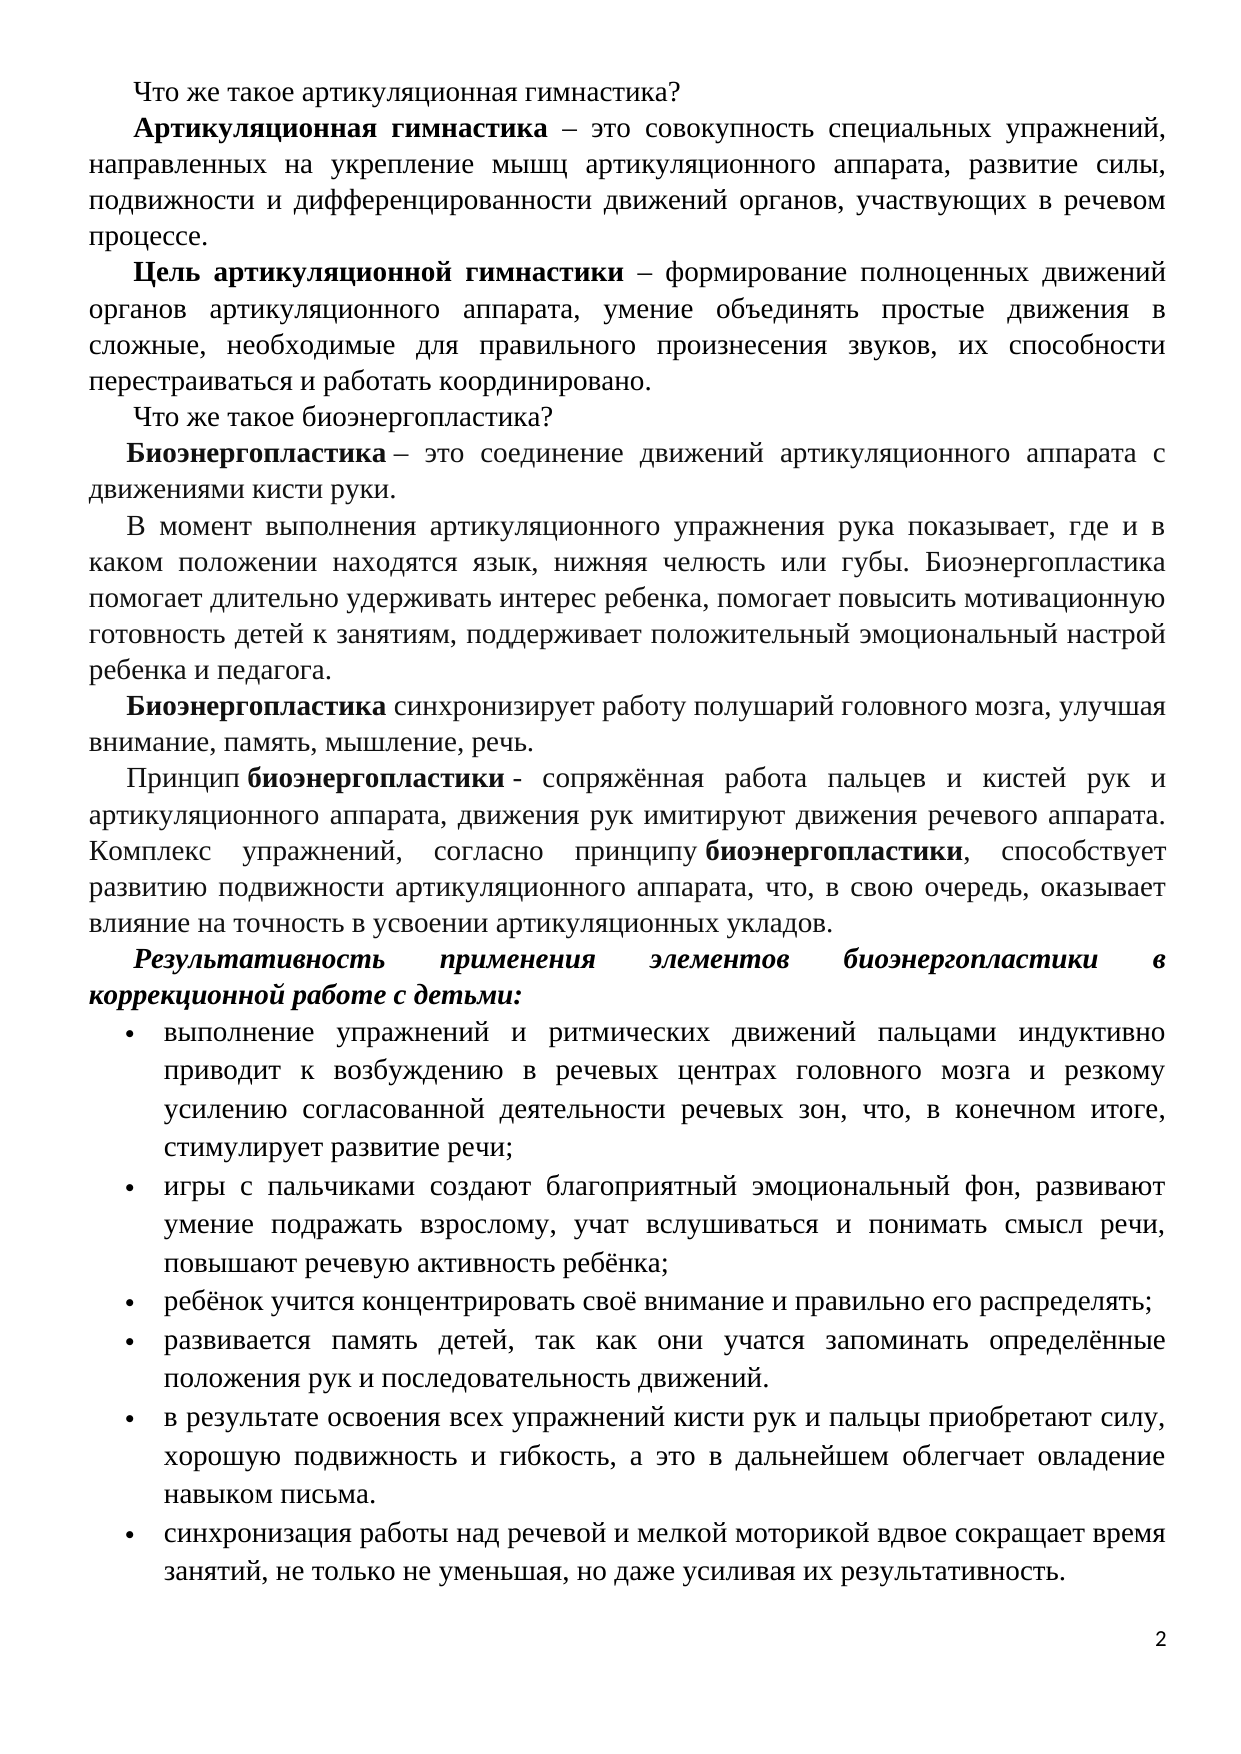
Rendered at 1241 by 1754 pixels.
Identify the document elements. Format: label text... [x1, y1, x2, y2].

text Результативность применения элементов биоэнергопластики в коррекционной работе с детьми: [89, 941, 1167, 1011]
text Артикуляционная гимнастика – это совокупность специальных упражнений, направленных на укрепление мышц артикуляционного аппарата, развитие силы, подвижности и дифференцированности движений органов, участвующих в речевом процессе. [89, 110, 1167, 252]
text Что же такое артикуляционная гимнастика? [89, 74, 1167, 107]
list в результате освоения всех упражнений кисти рук и пальцы приобретают силу, хорошую подвижность и гибкость, а это в дальнейшем облегчает овладение навыком письма. [126, 1399, 1167, 1510]
text Цель артикуляционной гимнастики – формирование полноценных движений органов артикуляционного аппарата, умение объединять простые движения в сложные, необходимые для правильного произнесения звуков, их способности перестраиваться и работать координировано. [89, 254, 1167, 397]
text Биоэнергопластика – это соединение движений артикуляционного аппарата с движениями кисти руки. [89, 435, 1167, 505]
list ребёнок учится концентрировать своё внимание и правильно его распределять; [126, 1283, 1167, 1317]
text Что же такое биоэнергопластика? [89, 399, 1167, 433]
text Принцип биоэнергопластики - сопряжённая работа пальцев и кистей рук и артикуляционного аппарата, движения рук имитируют движения речевого аппарата. Комплекс упражнений, согласно принципу биоэнергопластики, способствует развитию подвижности артикуляционного аппарата, что, в свою очередь, оказывает влияние на точность в усвоении артикуляционных укладов. [89, 761, 1167, 939]
list развивается память детей, так как они учатся запоминать определённые положения рук и последовательность движений. [126, 1322, 1167, 1394]
text В момент выполнения артикуляционного упражнения рука показывает, где и в каком положении находятся язык, нижняя челюсть или губы. Биоэнергопластика помогает длительно удерживать интерес ребенка, помогает повысить мотивационную готовность детей к занятиям, поддерживает положительный эмоциональный настрой ребенка и педагога. [89, 508, 1167, 686]
list синхронизация работы над речевой и мелкой моторикой вдвое сокращает время занятий, не только не уменьшая, но даже усиливая их результативность. [126, 1515, 1167, 1587]
list игры с пальчиками создают благоприятный эмоциональный фон, развивают умение подражать взрослому, учат вслушиваться и понимать смысл речи, повышают речевую активность ребёнка; [126, 1168, 1167, 1278]
text Биоэнергопластика синхронизирует работу полушарий головного мозга, улучшая внимание, память, мышление, речь. [89, 688, 1167, 758]
list выполнение упражнений и ритмических движений пальцами индуктивно приводит к возбуждению в речевых центрах головного мозга и резкому усилению согласованной деятельности речевых зон, что, в конечном итоге, стимулирует развитие речи; [126, 1014, 1167, 1163]
